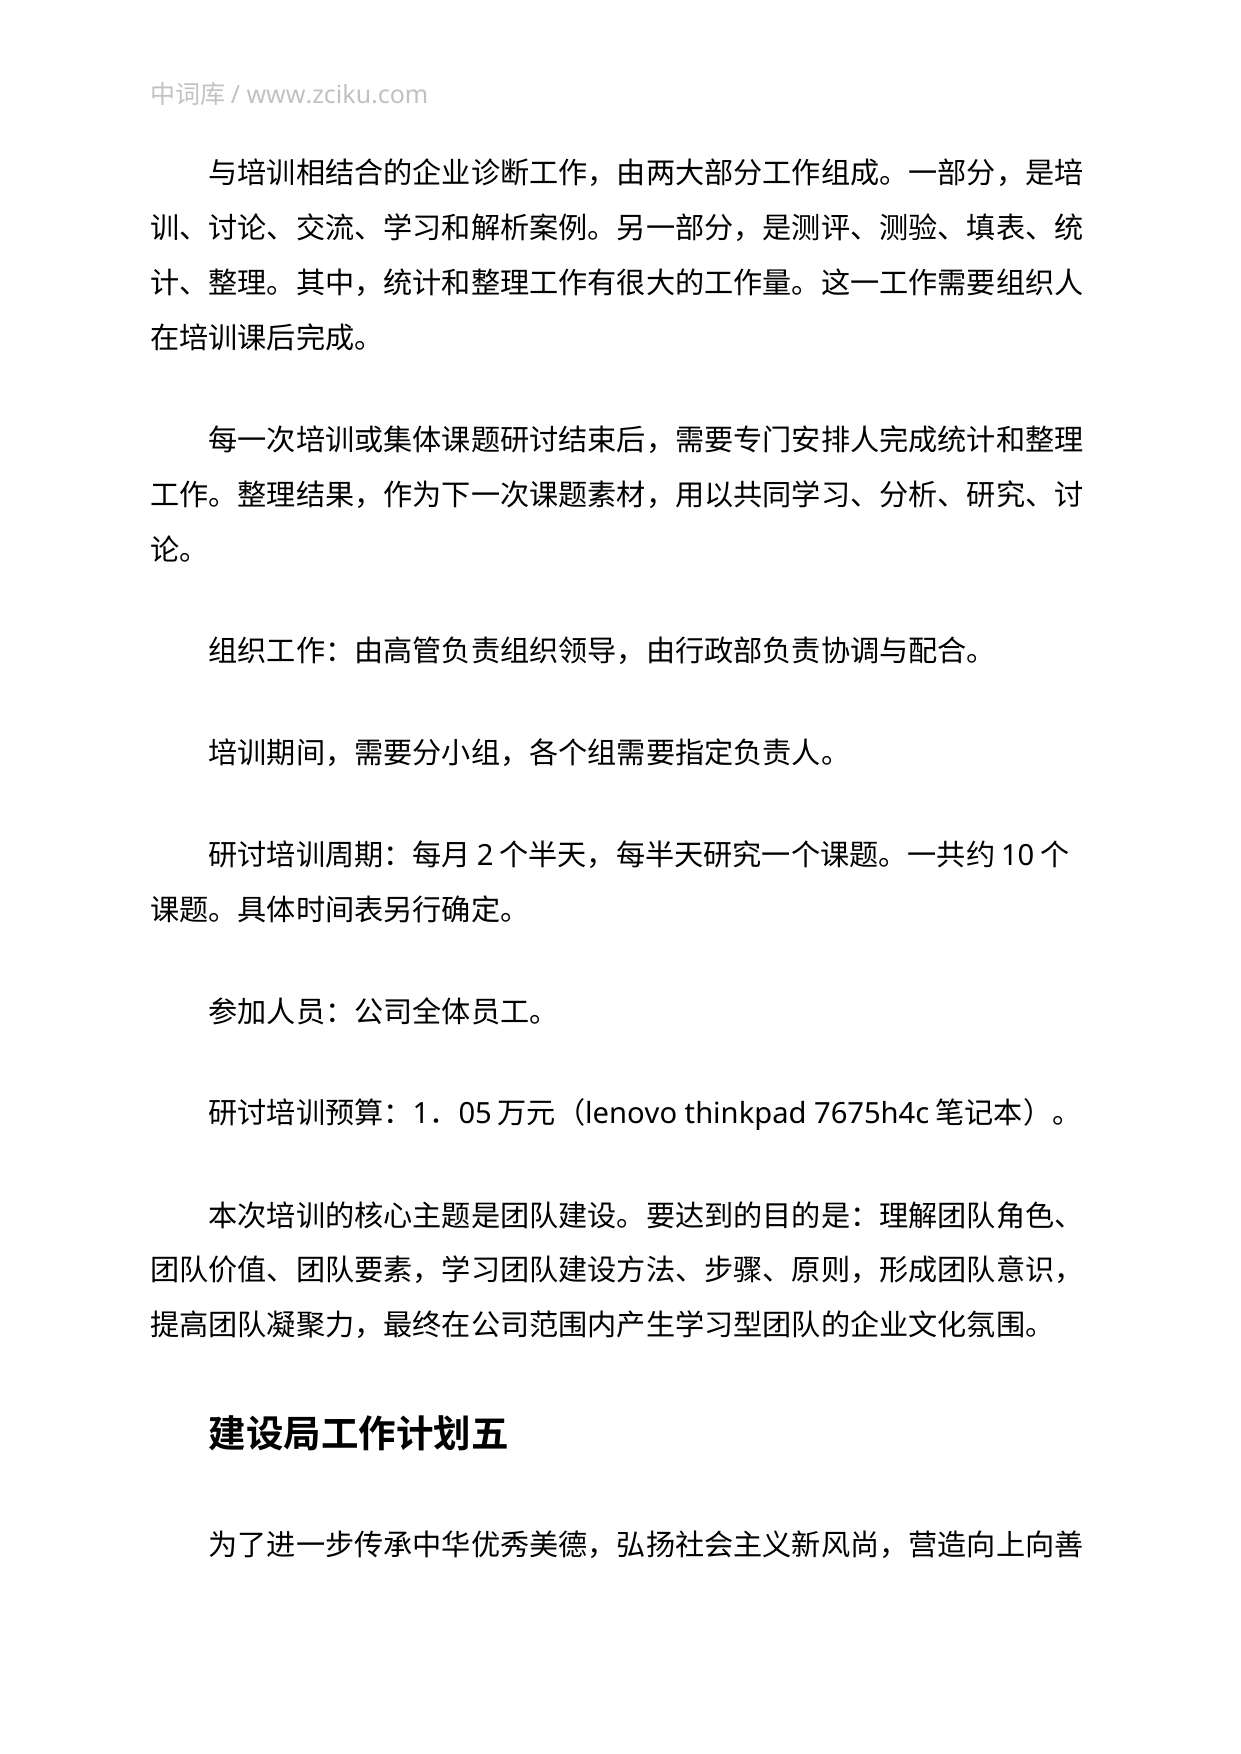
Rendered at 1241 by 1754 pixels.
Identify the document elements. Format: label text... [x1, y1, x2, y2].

text 研讨培训预算：1．05万元（lenovo thinkpad 7675h4c笔记本）。 [150, 1090, 1090, 1132]
text 建设局工作计划五 [150, 1404, 1090, 1458]
text 组织工作：由高管负责组织领导，由行政部负责协调与配合。 [150, 628, 1090, 670]
text 培训期间，需要分小组，各个组需要指定负责人。 [150, 730, 1090, 772]
text 与培训相结合的企业诊断工作，由两大部分工作组成。一部分，是培训、讨论、交流、学习和解析案例。另一部分，是测评、测验、填表、统计、整理。其中，统计和整理工作有很大的工作量。这一工作需要组织人在培训课后完成。 [150, 150, 1090, 357]
text 本次培训的核心主题是团队建设。要达到的目的是：理解团队角色、团队价值、团队要素，学习团队建设方法、步骤、原则，形成团队意识，提高团队凝聚力，最终在公司范围内产生学习型团队的企业文化氛围。 [150, 1192, 1090, 1344]
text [150, 1521, 1090, 1563]
text 每一次培训或集体课题研讨结束后，需要专门安排人完成统计和整理工作。整理结果，作为下一次课题素材，用以共同学习、分析、研究、讨论。 [150, 416, 1090, 568]
text 研讨培训周期：每月2个半天，每半天研究一个课题。一共约10个课题。具体时间表另行确定。 [150, 832, 1090, 929]
text 参加人员：公司全体员工。 [150, 988, 1090, 1031]
